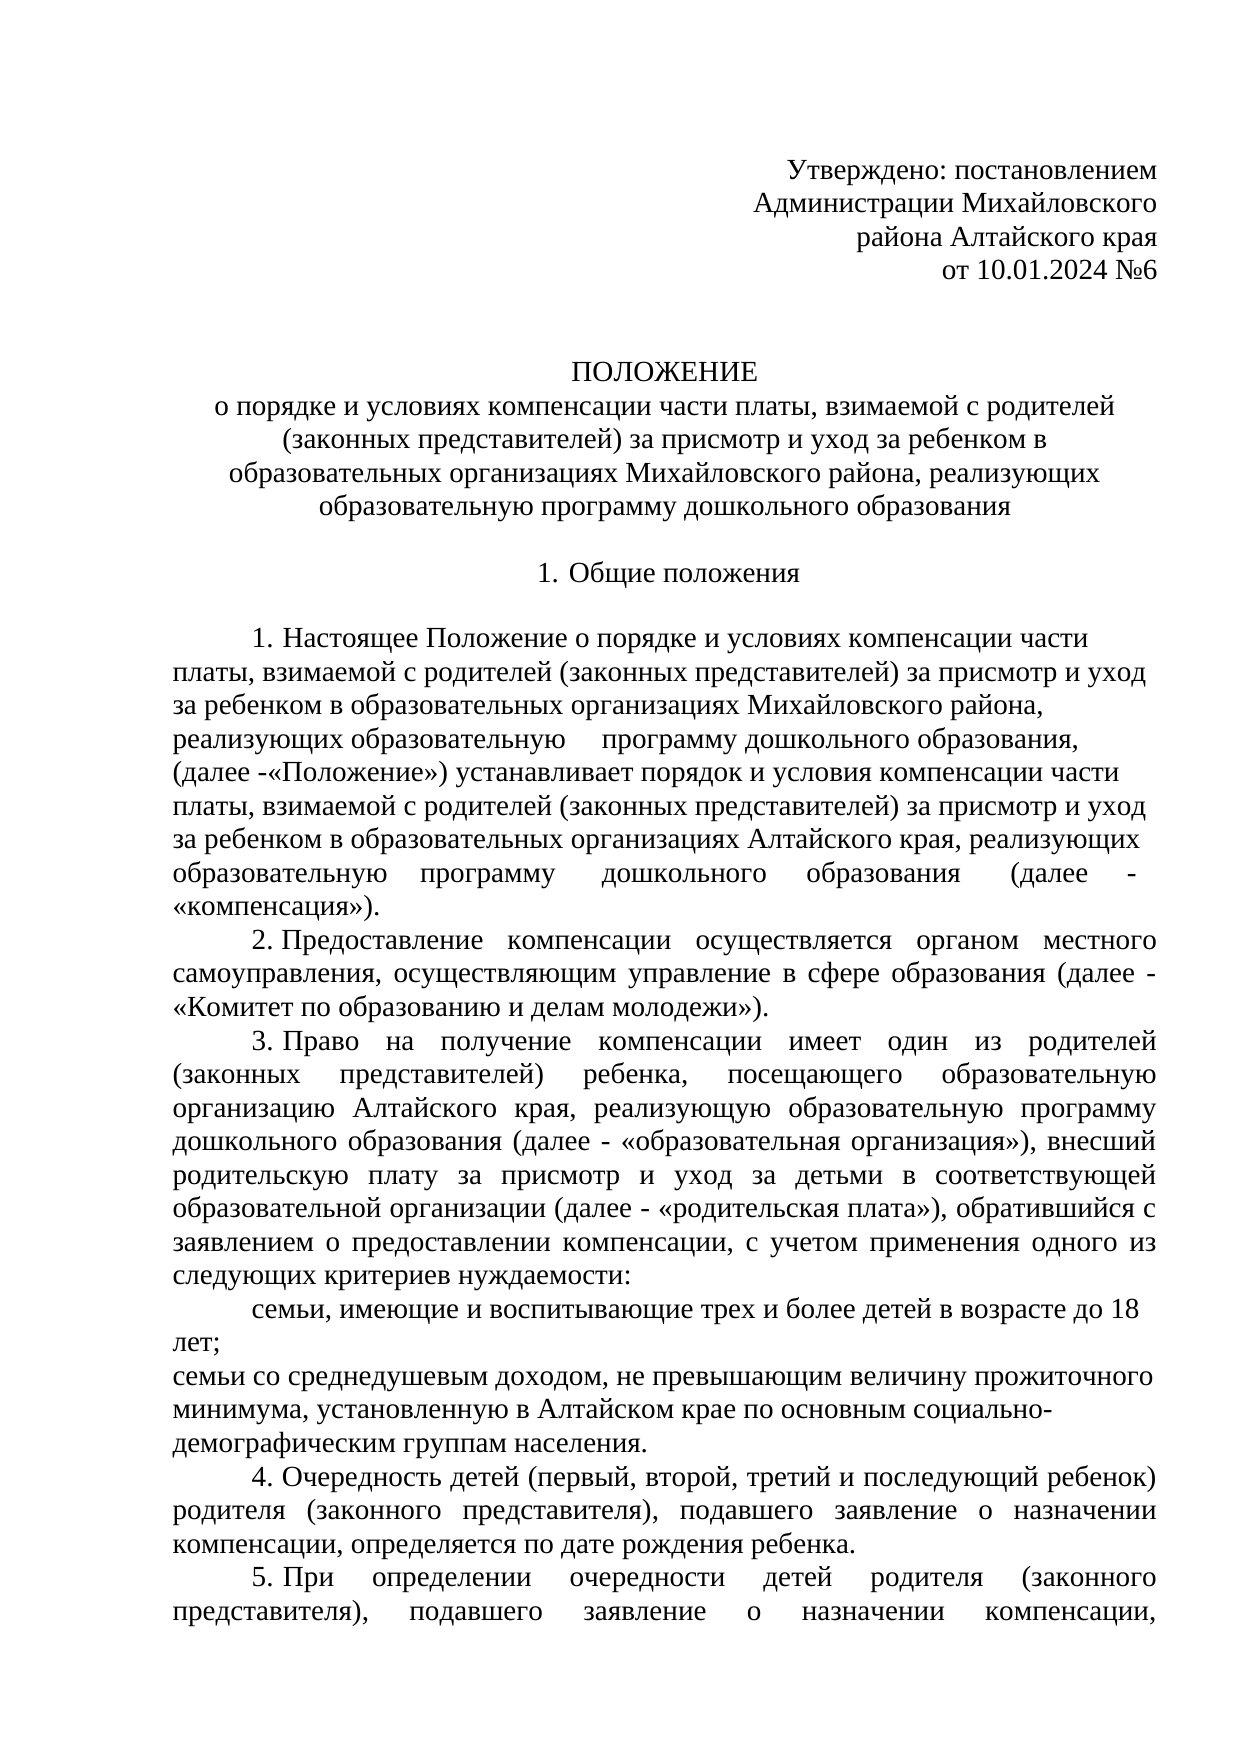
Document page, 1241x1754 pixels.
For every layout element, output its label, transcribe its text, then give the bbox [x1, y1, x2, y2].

text от 10.01.2024 №6 [172, 252, 1157, 286]
list Право на получение компенсации имеет один из родителей (законных представителей) ребенка, посещающего образовательную организацию Алтайского края, реализующую образовательную программу дошкольного образования (далее - «образовательная организация»), внесший родительскую плату за присмотр и уход за детьми в соответствующей образовательной организации (далее - «родительская плата»), обратившийся с заявлением о предоставлении компенсации, с учетом применения одного из следующих критериев нуждаемости: [172, 1023, 1157, 1291]
text о порядке и условиях компенсации части платы, взимаемой с родителей (законных представителей) за присмотр и уход за ребенком в образовательных организациях Михайловского района, реализующих образовательную программу дошкольного образования [172, 388, 1157, 522]
text семьи, имеющие и воспитывающие трех и более детей в возрасте до 18 [172, 1291, 1157, 1324]
list Настоящее Положение о порядке и условиях компенсации части [172, 620, 1157, 654]
text района Алтайского края [172, 219, 1157, 252]
list Общие положения [537, 556, 1157, 589]
list Очередность детей (первый, второй, третий и последующий ребенок) родителя (законного представителя), подавшего заявление о назначении компенсации, определяется по дате рождения ребенка. [172, 1459, 1157, 1559]
text платы, взимаемой с родителей (законных представителей) за присмотр и уход за ребенком в образовательных организациях Михайловского района, реализующих образовательную программу дошкольного образования, (далее -«Положение») устанавливает порядок и условия компенсации части платы, взимаемой с родителей (законных представителей) за присмотр и уход за ребенком в образовательных организациях Алтайского края, реализующих образовательную программу дошкольного образования (далее - [172, 654, 1157, 888]
text Утверждено: постановлением [172, 152, 1157, 185]
text «компенсация»). [172, 888, 1157, 922]
text Администрации Михайловского [172, 185, 1157, 219]
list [172, 1559, 1157, 1626]
text ПОЛОЖЕНИЕ [172, 354, 1157, 388]
text семьи со среднедушевым доходом, не превышающим величину прожиточного минимума, установленную в Алтайском крае по основным социально-демографическим группам населения. [172, 1358, 1157, 1459]
text лет; [172, 1324, 1157, 1358]
list Предоставление компенсации осуществляется органом местного самоуправления, осуществляющим управление в сфере образования (далее - «Комитет по образованию и делам молодежи»). [172, 922, 1157, 1023]
